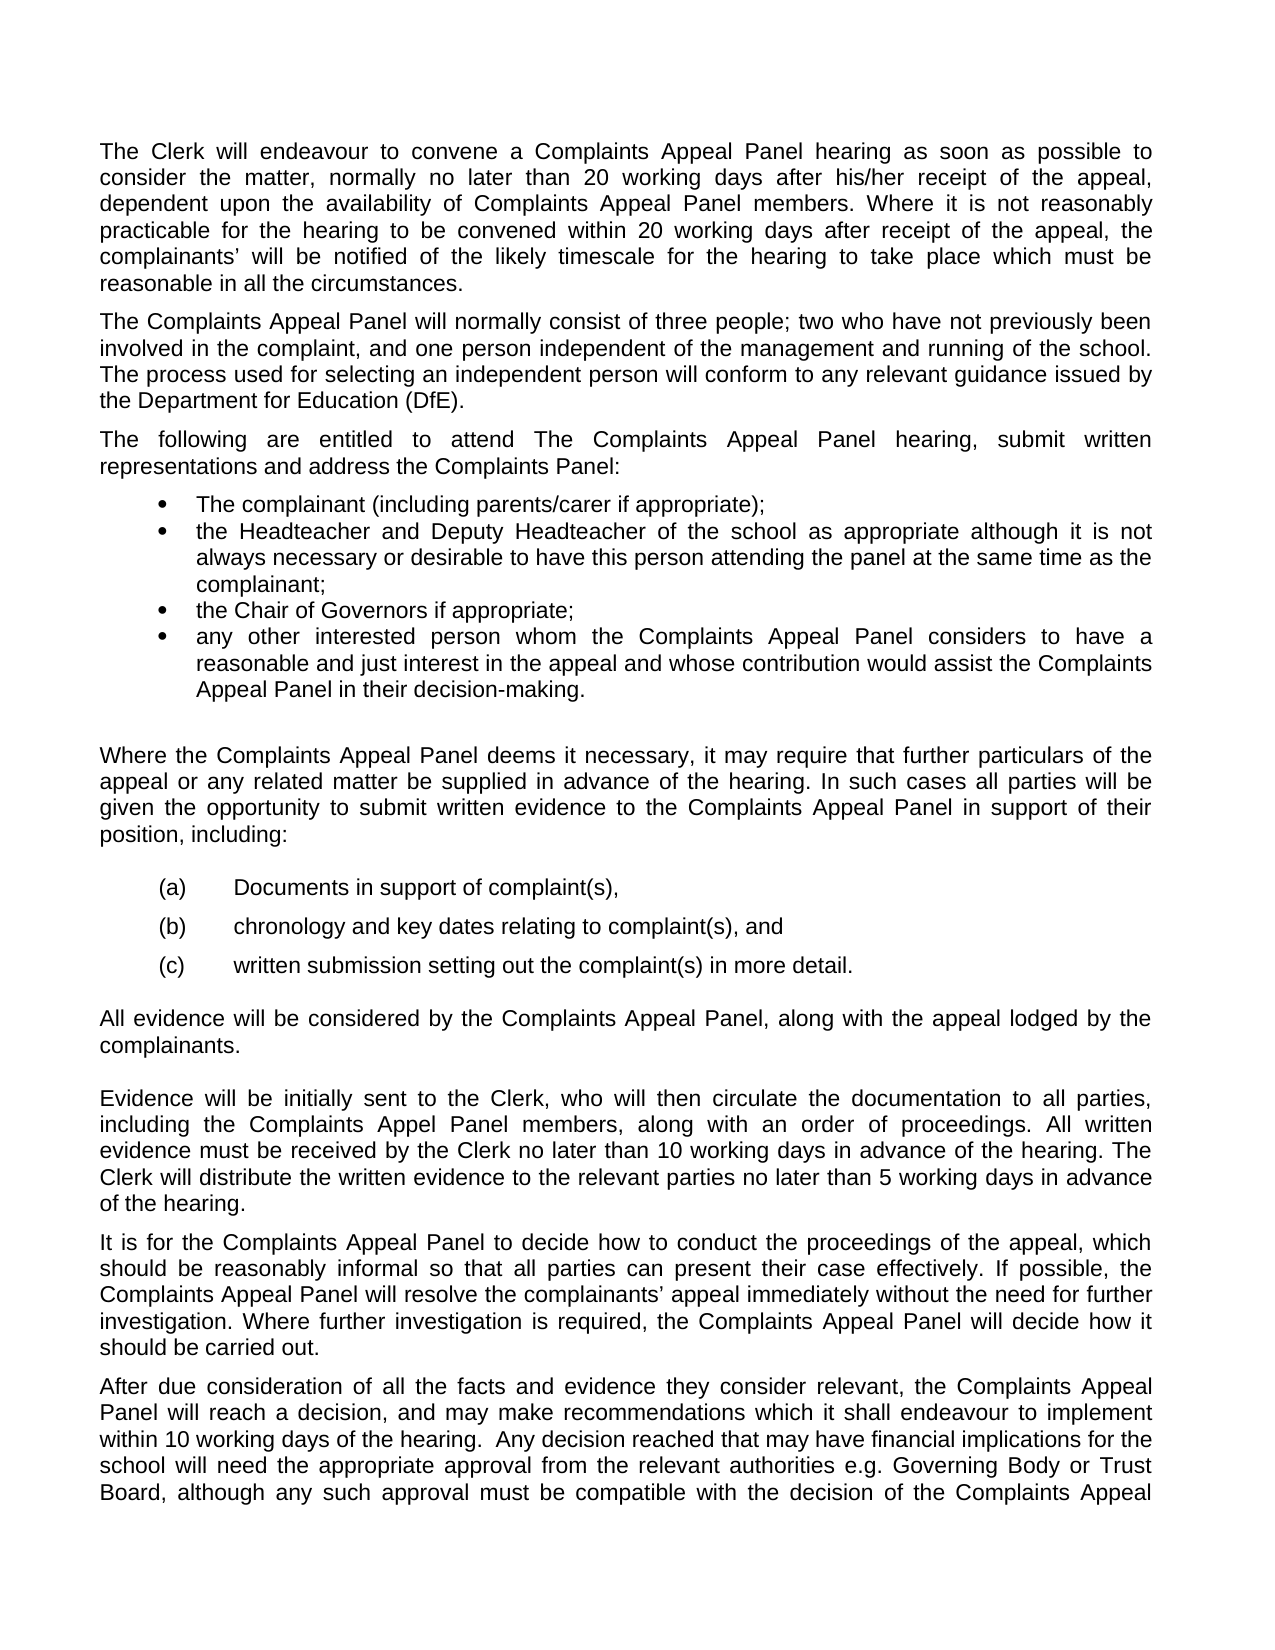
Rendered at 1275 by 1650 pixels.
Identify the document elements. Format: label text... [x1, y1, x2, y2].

text (c) written submission setting out the complaint(s) in more detail. [158, 952, 1153, 978]
text The following are entitled to attend The Complaints Appeal Panel hearing, submit written representations and address the Complaints Panel: [99, 426, 1153, 479]
list The complainant (including parents/carer if appropriate); [158, 491, 1153, 518]
list any other interested person whom the Complaints Appeal Panel considers to have a reasonable and just interest in the appeal and whose contribution would assist the Complaints Appeal Panel in their decision-making. [158, 623, 1153, 702]
text (b) chronology and key dates relating to complaint(s), and [158, 913, 1153, 939]
text Evidence will be initially sent to the Clerk, who will then circulate the documentation to all parties, including the Complaints Appel Panel members, along with an order of proceedings. All written evidence must be received by the Clerk no later than 10 working days in advance of the hearing. The Clerk will distribute the written evidence to the relevant parties no later than 5 working days in advance of the hearing. [99, 1084, 1153, 1216]
text Where the Complaints Appeal Panel deems it necessary, it may require that further particulars of the appeal or any related matter be supplied in advance of the hearing. In such cases all parties will be given the opportunity to submit written evidence to the Complaints Appeal Panel in support of their position, including: [99, 742, 1153, 847]
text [99, 1373, 1153, 1505]
text (a) Documents in support of complaint(s), [158, 874, 1153, 900]
text It is for the Complaints Appeal Panel to decide how to conduct the proceedings of the appeal, which should be reasonably informal so that all parties can present their case effectively. If possible, the Complaints Appeal Panel will resolve the complainants’ appeal immediately without the need for further investigation. Where further investigation is required, the Complaints Appeal Panel will decide how it should be carried out. [99, 1229, 1153, 1361]
text All evidence will be considered by the Complaints Appeal Panel, along with the appeal lodged by the complainants. [99, 1005, 1153, 1058]
text The Complaints Appeal Panel will normally consist of three people; two who have not previously been involved in the complaint, and one person independent of the management and running of the school. The process used for selecting an independent person will conform to any relevant guidance issued by the Department for Education (DfE). [99, 308, 1153, 414]
list the Chair of Governors if appropriate; [158, 597, 1153, 623]
list the Headteacher and Deputy Headteacher of the school as appropriate although it is not always necessary or desirable to have this person attending the panel at the same time as the complainant; [158, 518, 1153, 597]
text The Clerk will endeavour to convene a Complaints Appeal Panel hearing as soon as possible to consider the matter, normally no later than 20 working days after his/her receipt of the appeal, dependent upon the availability of Complaints Appeal Panel members. Where it is not reasonably practicable for the hearing to be convened within 20 working days after receipt of the appeal, the complainants’ will be notified of the likely timescale for the hearing to take place which must be reasonable in all the circumstances. [99, 138, 1153, 296]
